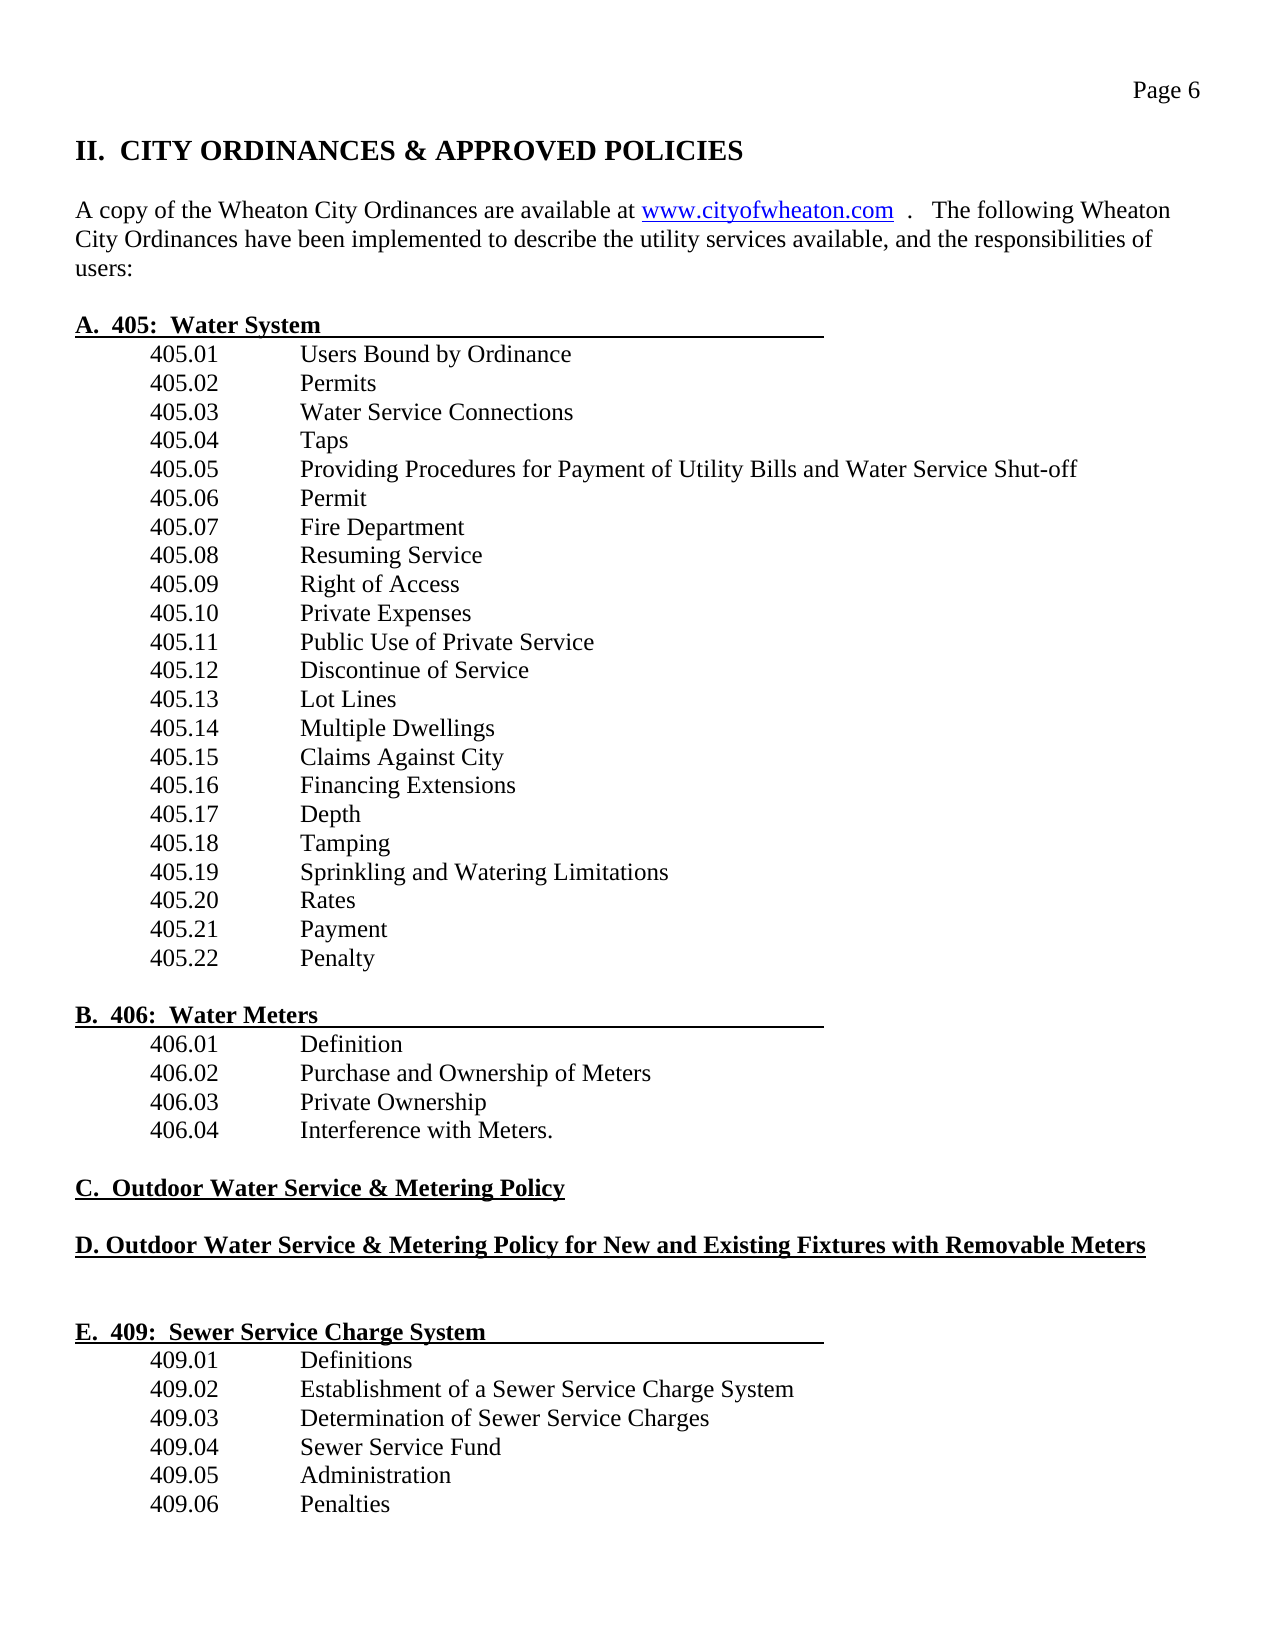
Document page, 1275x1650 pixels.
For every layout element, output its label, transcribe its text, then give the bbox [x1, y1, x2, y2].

text 405.09 Right of Access [75, 569, 1200, 598]
text 409.05 Administration [75, 1461, 1200, 1489]
text 409.03 Determination of Sewer Service Charges [75, 1403, 1200, 1432]
subtitle D. Outdoor Water Service & Metering Policy for New and Existing Fixtures with Removable Meters [75, 1231, 1200, 1259]
text 406.02 Purchase and Ownership of Meters [75, 1058, 1200, 1087]
text 405.13 Lines [75, 684, 1200, 713]
text 405.22 Penalty [75, 943, 1200, 972]
text 405.17 Depth [75, 799, 1200, 828]
text 409.04 Sewer Service Fund [75, 1432, 1200, 1461]
text 405.01 Users Bound by Ordinance [75, 339, 1200, 368]
text 405.21 Payment [75, 914, 1200, 943]
text 405.15 Claims Against City [75, 742, 1200, 771]
text A copy of the Wheaton City Ordinances are available at www.cityofwheaton.com . The following Wheaton City Ordinances have been implemented to describe the utility services available, and the responsibilities of users: [75, 196, 1200, 282]
text 409.02 Establishment of a Sewer Service Charge System [75, 1374, 1200, 1403]
text 405.10 Private Expenses [75, 598, 1200, 627]
text 405.08 Resuming Service [75, 541, 1200, 569]
text 405.12 Discontinue of Service [75, 656, 1200, 684]
text 405.03 Water Service Connections [75, 397, 1200, 426]
text 405.05 Providing Procedures for Payment of Utility Bills and Water Service Shut-off [75, 454, 1200, 483]
text 406.03 Private Ownership [75, 1087, 1200, 1116]
text 409.06 Penalties [75, 1489, 1200, 1518]
text 405.16 Financing Extensions [75, 771, 1200, 799]
text 406.04 Interference with Meters. [75, 1116, 1200, 1144]
subtitle E. 409: Sewer Service Charge System [75, 1317, 1200, 1346]
text 405.14 Multiple Dwellings [75, 713, 1200, 742]
text 405.18 Tamping [75, 828, 1200, 857]
text 409.01 Definitions [75, 1346, 1200, 1374]
text 405.07 Fire Department [75, 512, 1200, 541]
subtitle C. Outdoor Water Service & Metering Policy [75, 1173, 1200, 1202]
text 405.11 Public Use of Private Service [75, 627, 1200, 656]
text 405.02 Permits [75, 368, 1200, 397]
text 406.01 Definition [75, 1029, 1200, 1058]
subtitle II. Ordinances & Approved Policies [75, 133, 1200, 167]
text 405.19 Sprinkling and Watering Limitations [75, 857, 1200, 886]
text 405.20 Rates [75, 886, 1200, 914]
text 405.04 Taps [75, 426, 1200, 454]
subtitle A. 405: Water System [75, 311, 1200, 339]
text 405.06 Permit [75, 483, 1200, 512]
subtitle B. 406: Water Meters [75, 1001, 1200, 1029]
